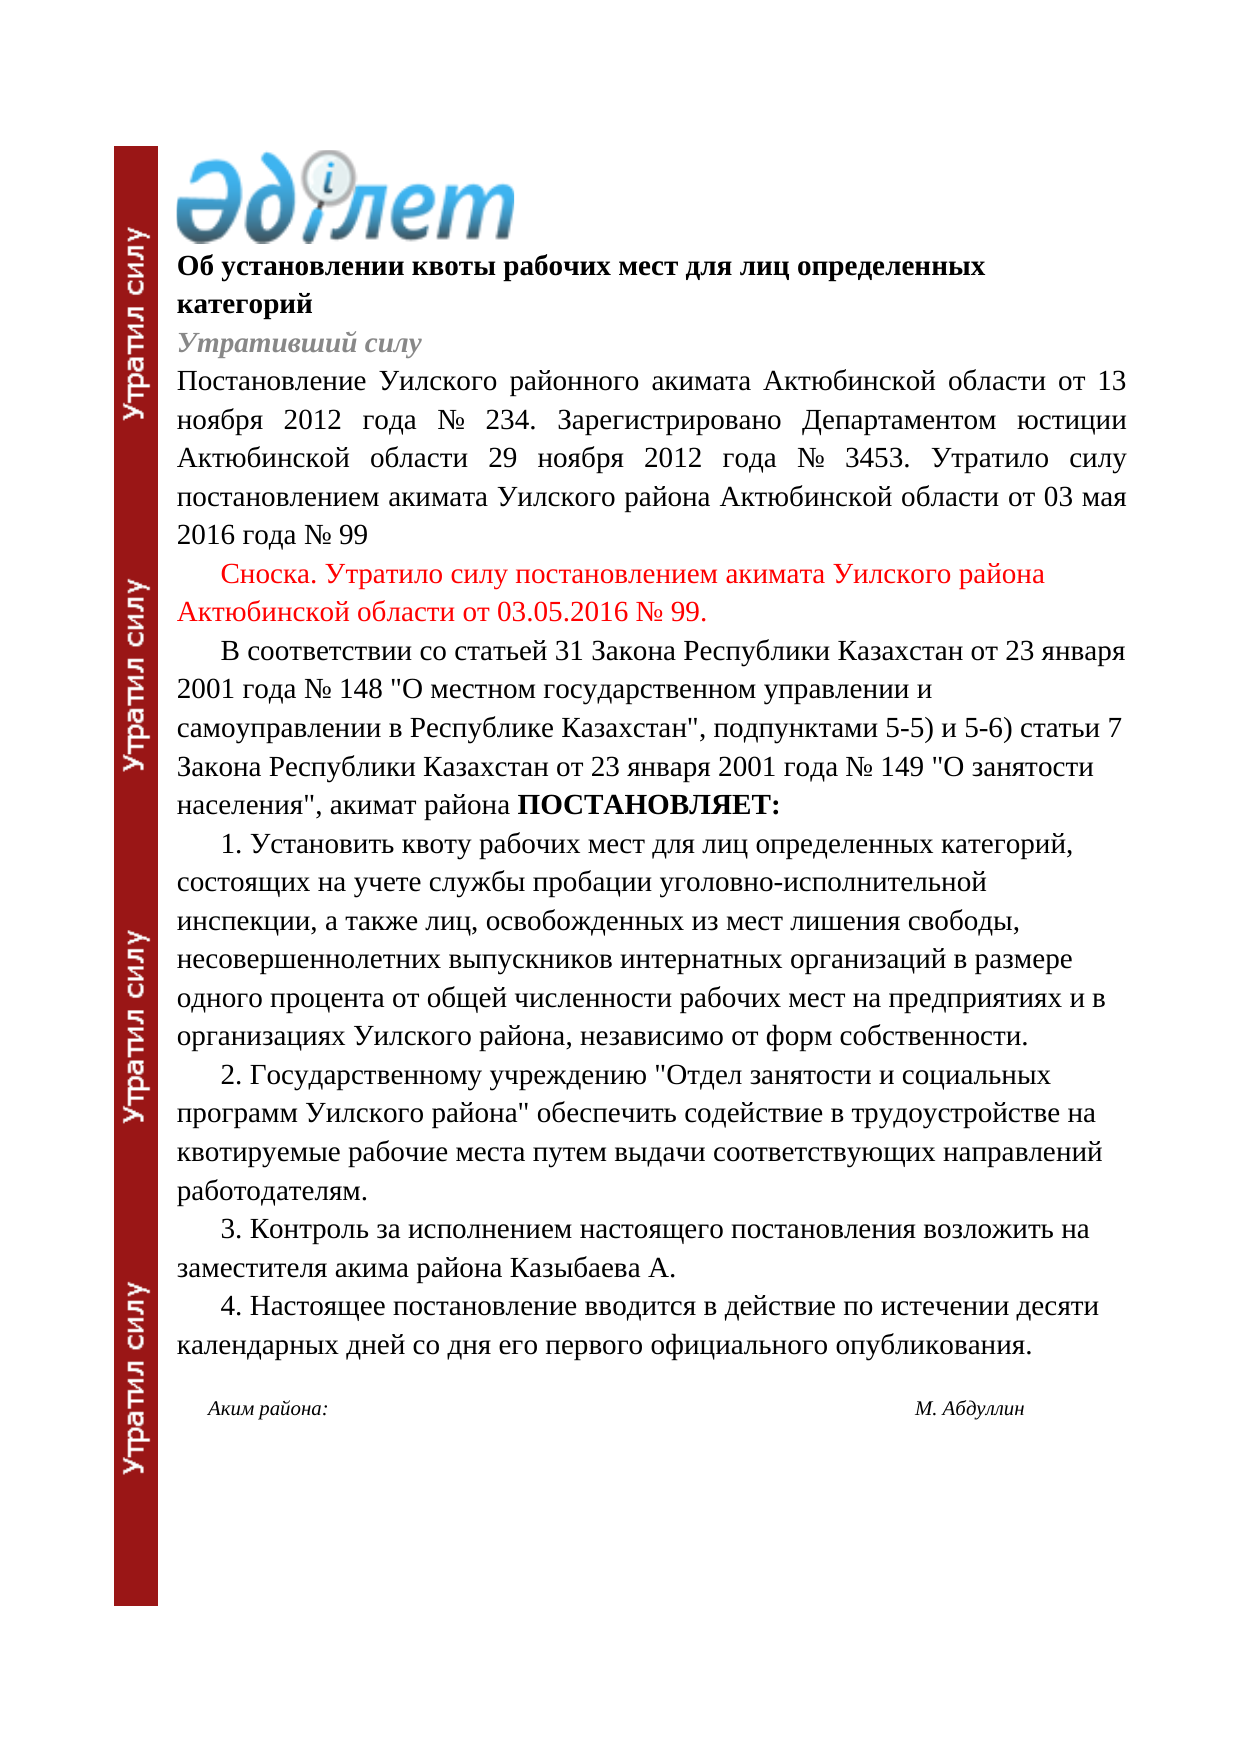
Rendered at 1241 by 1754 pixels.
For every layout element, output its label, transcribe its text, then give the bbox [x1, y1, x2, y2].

text Об установлении квоты рабочих мест для лиц определенных категорий [112, 248, 1128, 320]
picture [114, 320, 158, 325]
picture [114, 1425, 158, 1606]
table_header М. Абдуллин [913, 1394, 1240, 1425]
picture [114, 551, 158, 556]
text Постановление Уилского районного акимата Актюбинской области от 13 ноября 2012 года № 234. Зарегистрировано Департаментом юстиции Актюбинской области 29 ноября 2012 года № 3453. Утратило силу постановлением акимата Уилского района Актюбинской области от 03 мая 2016 года № 99 [112, 363, 1128, 551]
picture [176, 150, 515, 244]
picture [114, 146, 158, 248]
text Сноска. Утратило силу постановлением акимата Уилского района Актюбинской области от 03.05.2016 № 99. В соответствии со статьей 31 Закона Республики Казахстан от 23 января 2001 года № 148 "О местном государственном управлении и самоуправлении в Республике Казахстан", подпунктами 5-5) и 5-6) статьи 7 Закона Республики Казахстан от 23 января 2001 года № 149 "О занятости населения", акимат района ПОСТАНОВЛЯЕТ: 1. Установить квоту рабочих мест для лиц определенных категорий, состоящих на учете службы пробации уголовно-исполнительной инспекции, а также лиц, освобожденных из мест лишения свободы, несовершеннолетних выпускников интернатных организаций в размере одного процента от общей численности рабочих мест на предприятиях и в организациях Уилского района, независимо от форм собственности. 2. Государственному учреждению "Отдел занятости и социальных программ Уилского района" обеспечить содействие в трудоустройстве на квотируемые рабочие места путем выдачи соответствующих направлений работодателям. 3. Контроль за исполнением настоящего постановления возложить на заместителя акима района Казыбаева А. 4. Настоящее постановление вводится в действие по истечении десяти календарных дней со дня его первого официального опубликования. [112, 556, 1128, 1391]
table_header Аким района: [101, 1394, 913, 1425]
text Утративший силу [112, 325, 1128, 358]
picture [114, 358, 158, 363]
